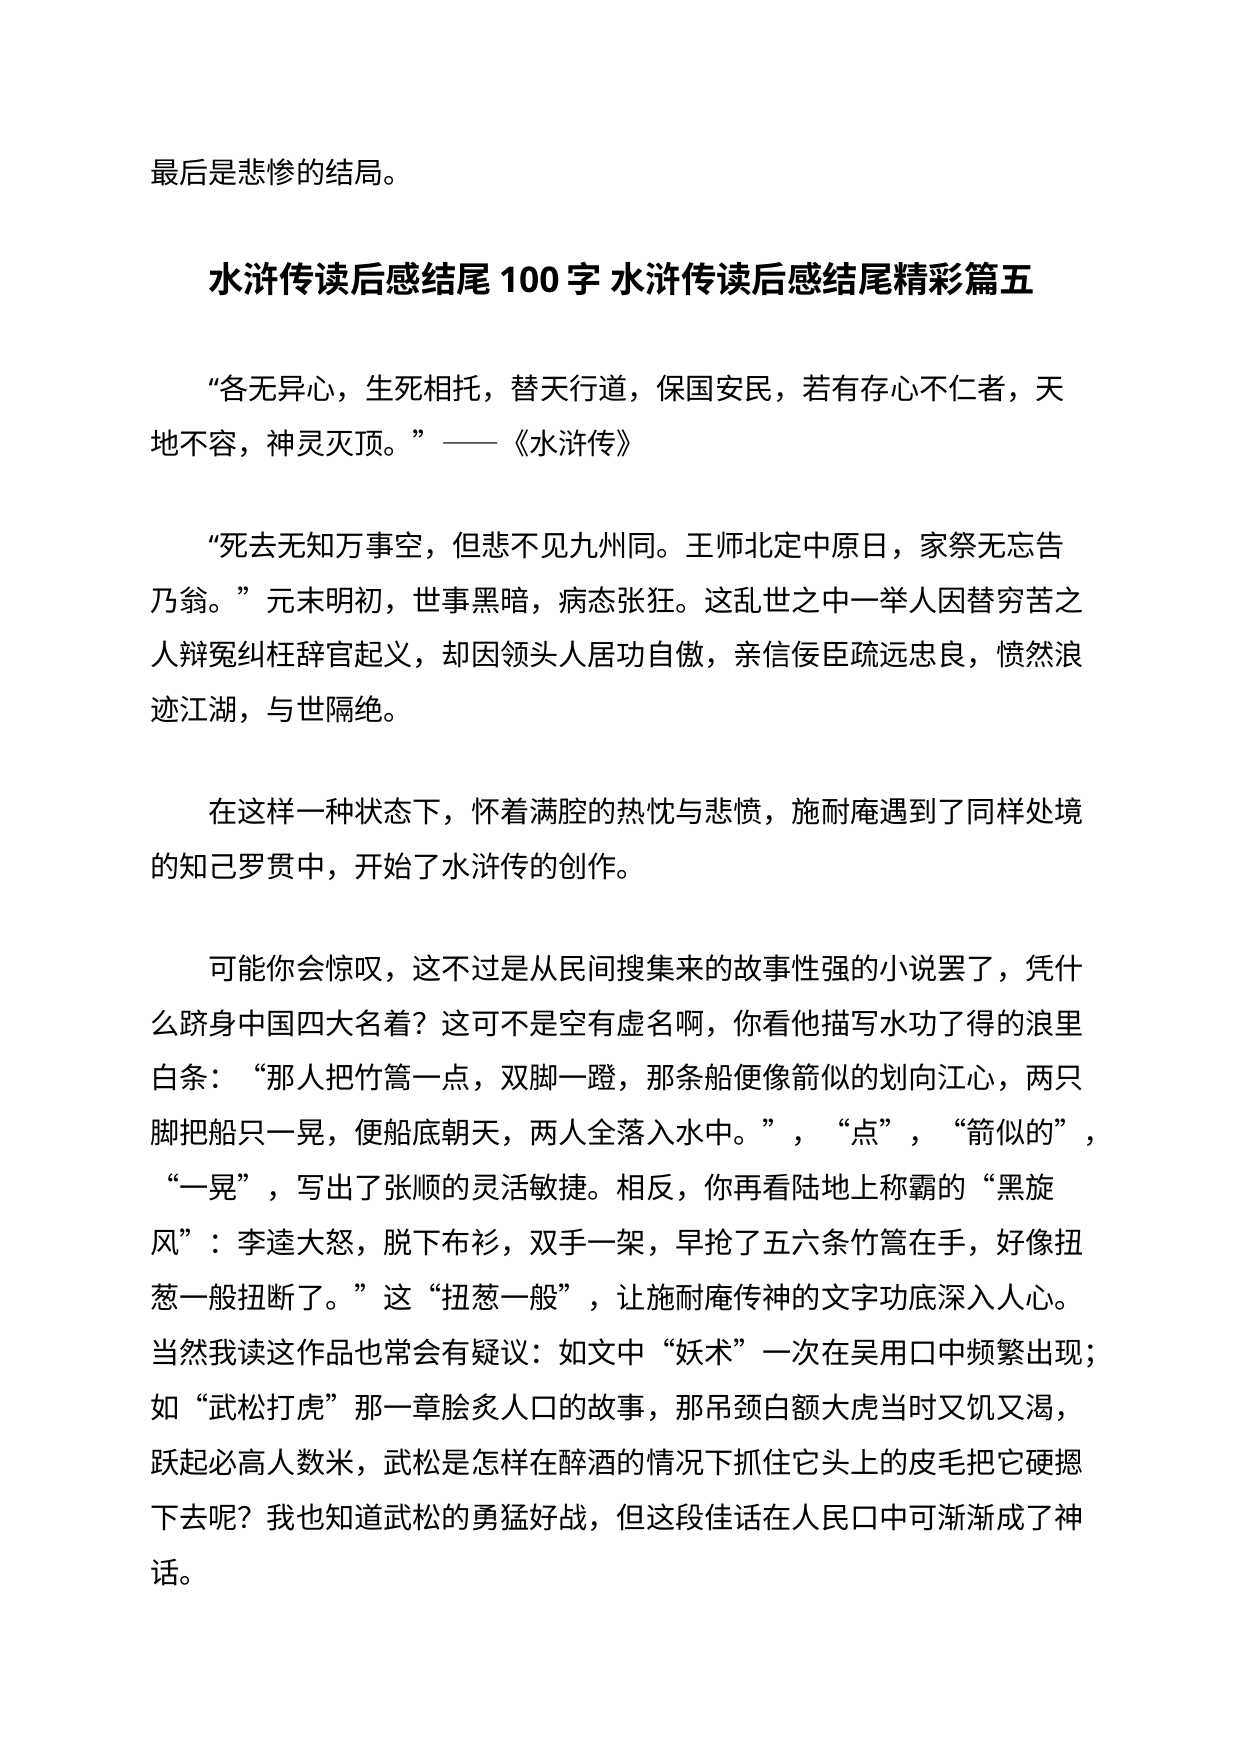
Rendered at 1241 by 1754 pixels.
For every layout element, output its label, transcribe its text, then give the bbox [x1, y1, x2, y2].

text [150, 150, 1090, 192]
text “各无异心，生死相托，替天行道，保国安民，若有存心不仁者，天地不容，神灵灭顶。”——《水浒传》 [150, 365, 1090, 463]
text “死去无知万事空，但悲不见九州同。王师北定中原日，家祭无忘告乃翁。”元末明初，世事黑暗，病态张狂。这乱世之中一举人因替穷苦之人辩冤纠枉辞官起义，却因领头人居功自傲，亲信佞臣疏远忠良，愤然浪迹江湖，与世隔绝。 [150, 522, 1090, 729]
text 可能你会惊叹，这不过是从民间搜集来的故事性强的小说罢了，凭什么跻身中国四大名着？这可不是空有虚名啊，你看他描写水功了得的浪里白条：“那人把竹篙一点，双脚一蹬，那条船便像箭似的划向江心，两只脚把船只一晃，便船底朝天，两人全落入水中。”，“点”，“箭似的”，“一晃”，写出了张顺的灵活敏捷。相反，你再看陆地上称霸的“黑旋风”：李逵大怒，脱下布衫，双手一架，早抢了五六条竹篙在手，好像扭葱一般扭断了。”这“扭葱一般”，让施耐庵传神的文字功底深入人心。当然我读这作品也常会有疑议：如文中“妖术”一次在吴用口中频繁出现；如“武松打虎”那一章脍炙人口的故事，那吊颈白额大虎当时又饥又渴，跃起必高人数米，武松是怎样在醉酒的情况下抓住它头上的皮毛把它硬摁下去呢？我也知道武松的勇猛好战，但这段佳话在人民口中可渐渐成了神话。 [150, 945, 1090, 1591]
text 水浒传读后感结尾100字 水浒传读后感结尾精彩篇五 [150, 252, 1090, 303]
text 在这样一种状态下，怀着满腔的热忱与悲愤，施耐庵遇到了同样处境的知己罗贯中，开始了水浒传的创作。 [150, 789, 1090, 886]
